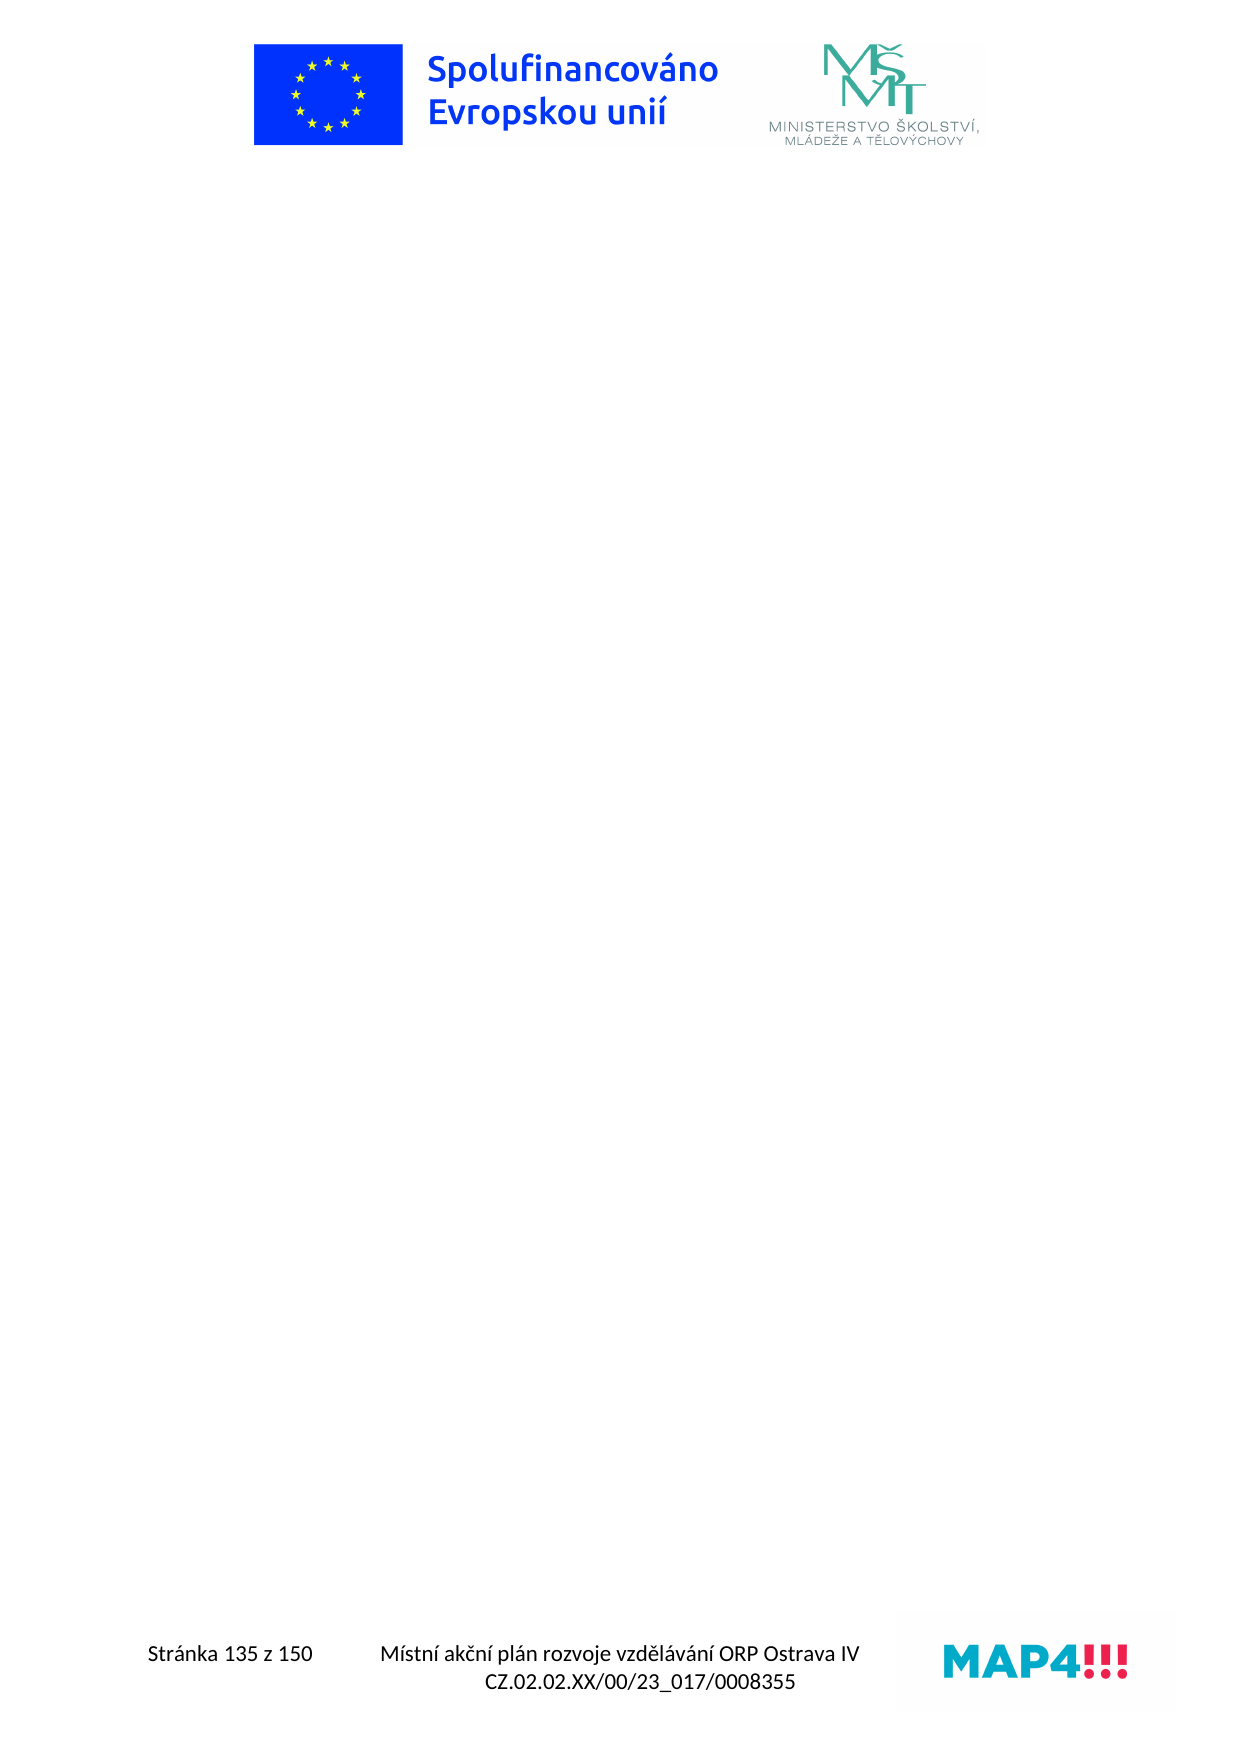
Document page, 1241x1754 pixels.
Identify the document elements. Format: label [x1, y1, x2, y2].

picture [251, 42, 985, 146]
picture [895, 1610, 1176, 1713]
